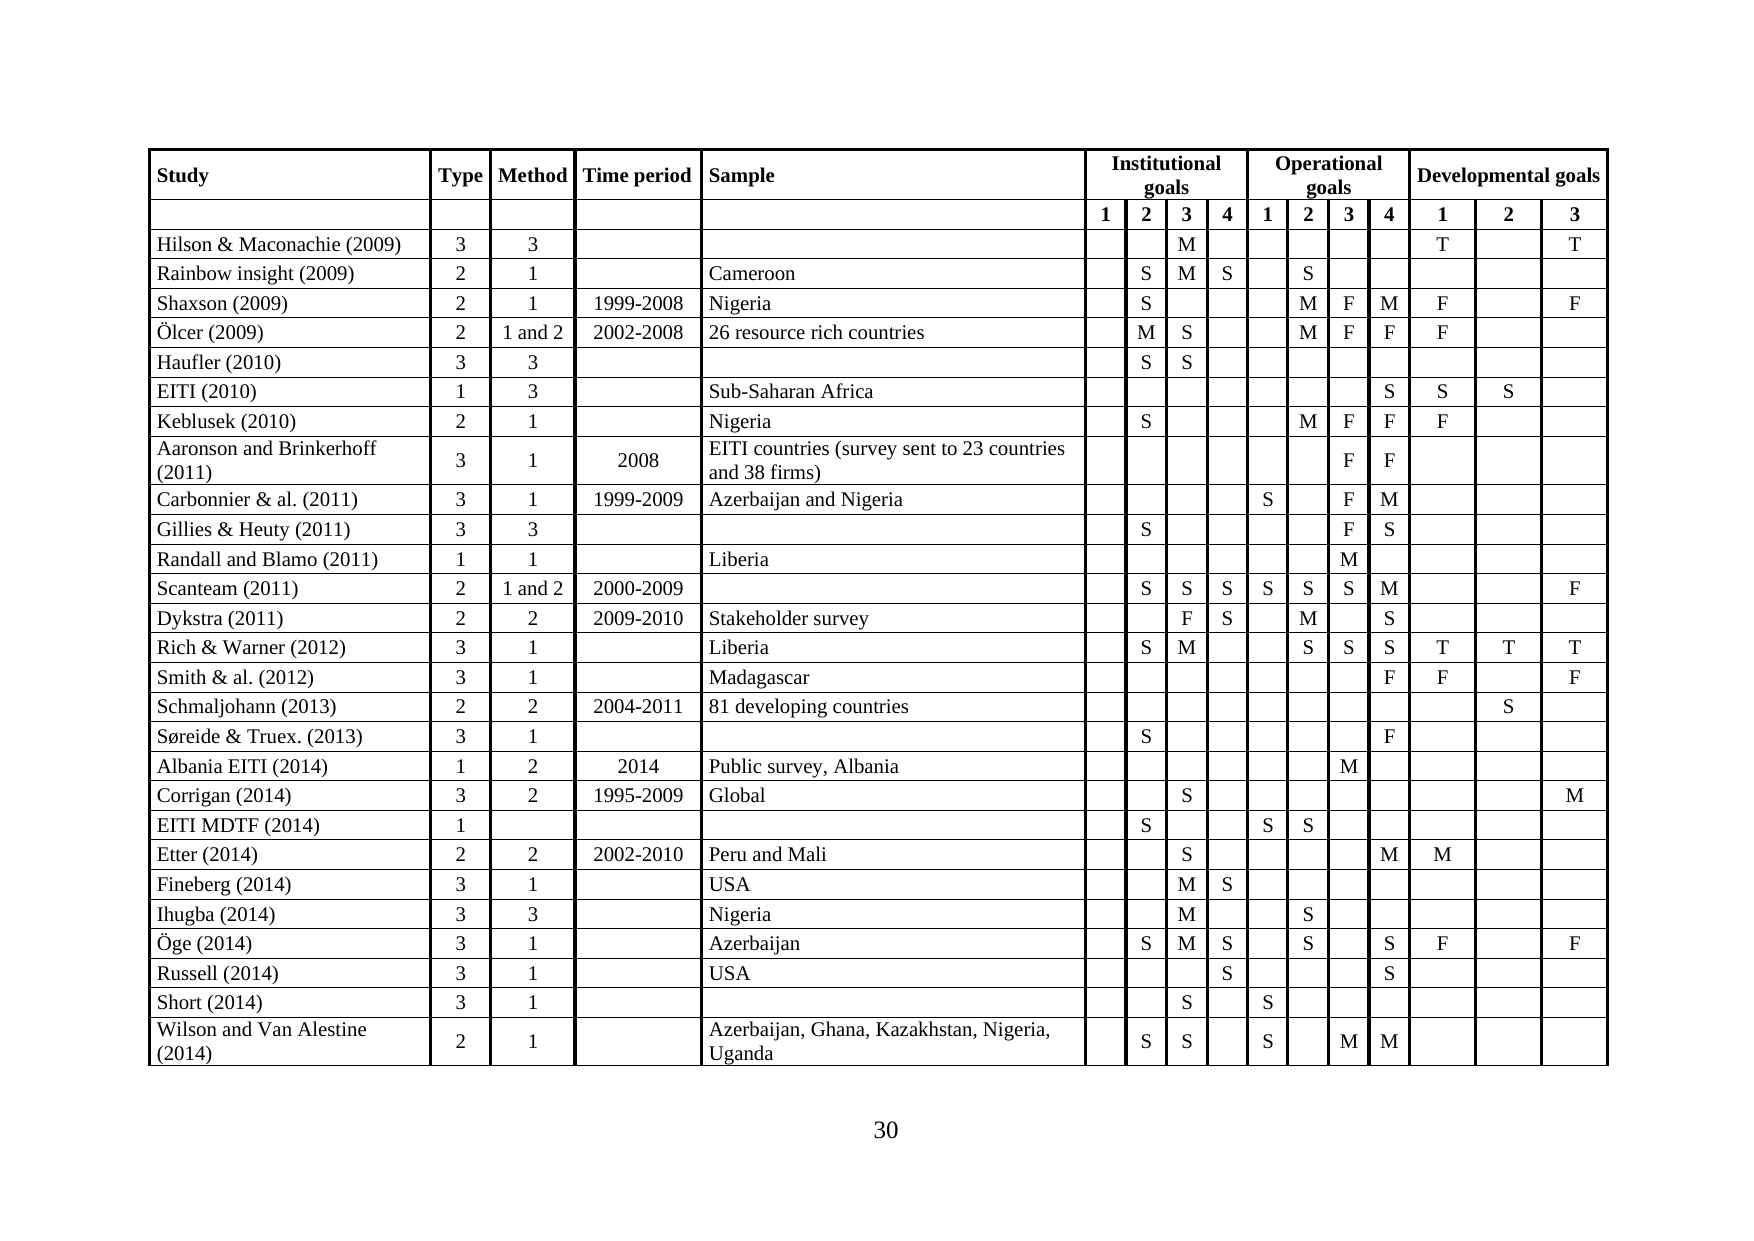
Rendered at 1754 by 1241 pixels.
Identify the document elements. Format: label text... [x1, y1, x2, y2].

table_cell Dykstra (2011) [151, 604, 429, 632]
table_cell [1289, 485, 1327, 514]
table_cell 2014 [577, 752, 700, 780]
table_cell Rich & Warner (2012) [151, 633, 429, 662]
table_cell S [1168, 1018, 1206, 1065]
table_cell [577, 230, 700, 258]
table_cell 26 resource rich countries [703, 318, 1084, 347]
table_cell [492, 200, 573, 228]
table_header Study [151, 151, 429, 199]
table_cell 81 developing countries [703, 693, 1084, 721]
table_cell F [1371, 318, 1408, 347]
table_cell [1411, 574, 1474, 603]
table_cell 2 [1128, 200, 1165, 228]
table_cell 3 [492, 348, 573, 376]
table_cell 1 [492, 407, 573, 436]
table_cell [1543, 988, 1606, 1017]
table_cell M [1330, 1018, 1367, 1065]
table_cell [1209, 722, 1246, 751]
table_cell 2 [432, 574, 489, 603]
table_cell [1477, 663, 1540, 691]
table_cell [1168, 722, 1206, 751]
table_cell S [1289, 259, 1327, 288]
table_cell [1209, 348, 1246, 376]
table_cell [1477, 348, 1540, 376]
table_cell 3 [1543, 200, 1606, 228]
table_cell 1 [492, 929, 573, 958]
table_cell F [1371, 437, 1408, 484]
table_cell S [1128, 722, 1165, 751]
table_cell [1087, 693, 1124, 721]
table_cell [577, 929, 700, 958]
table_cell [1168, 485, 1206, 514]
table_cell [1371, 545, 1408, 573]
table_cell [703, 230, 1084, 258]
table_cell [1411, 722, 1474, 751]
table_cell [703, 574, 1084, 603]
table_cell Nigeria [703, 289, 1084, 317]
table_cell 2 [432, 840, 489, 869]
table_cell Carbonnier & al. (2011) [151, 485, 429, 514]
table_cell [1209, 407, 1246, 436]
table_cell F [1411, 289, 1474, 317]
table_cell [1371, 259, 1408, 288]
table_cell 1 [492, 988, 573, 1017]
table_cell Peru and Mali [703, 840, 1084, 869]
table_cell [1477, 722, 1540, 751]
table_cell S [1209, 604, 1246, 632]
table_cell [1128, 545, 1165, 573]
table_cell 2 [432, 259, 489, 288]
table_cell 3 [492, 515, 573, 543]
table_header Operational goals [1249, 151, 1408, 199]
table_cell [577, 1018, 700, 1065]
table_cell Liberia [703, 545, 1084, 573]
table_cell [1209, 693, 1246, 721]
table_cell 1 [492, 437, 573, 484]
table_cell [1477, 752, 1540, 780]
table_cell 3 [432, 900, 489, 928]
table_cell [1477, 781, 1540, 810]
table_cell [1289, 959, 1327, 987]
table_cell M [1371, 574, 1408, 603]
table_cell M [1289, 289, 1327, 317]
table_cell [1289, 515, 1327, 543]
table_cell [1168, 407, 1206, 436]
table_cell 3 [432, 781, 489, 810]
table_cell [1477, 407, 1540, 436]
table_cell M [1371, 840, 1408, 869]
table_cell [1289, 663, 1327, 691]
table_cell S [1209, 959, 1246, 987]
table_cell [1168, 515, 1206, 543]
table_cell [1543, 378, 1606, 406]
table_cell S [1128, 348, 1165, 376]
table_cell [1411, 515, 1474, 543]
table_cell 2 [432, 604, 489, 632]
table_cell [577, 900, 700, 928]
table_cell [577, 811, 700, 839]
table_cell [577, 515, 700, 543]
table_cell [1249, 348, 1286, 376]
table_cell [1543, 604, 1606, 632]
table_cell M [1168, 870, 1206, 898]
table_cell T [1411, 633, 1474, 662]
table_cell S [1371, 633, 1408, 662]
table_cell S [1249, 485, 1286, 514]
table_cell 3 [1168, 200, 1206, 228]
table_cell [1543, 870, 1606, 898]
table_cell F [1411, 407, 1474, 436]
table_cell Russell (2014) [151, 959, 429, 987]
table_cell [1371, 693, 1408, 721]
table_cell [1330, 959, 1367, 987]
table_cell S [1289, 929, 1327, 958]
table_cell [1087, 318, 1124, 347]
table_cell [1411, 545, 1474, 573]
table_cell [577, 722, 700, 751]
table_cell 1 [492, 485, 573, 514]
table_cell M [1371, 485, 1408, 514]
table_cell M [1330, 752, 1367, 780]
table_cell 2009-2010 [577, 604, 700, 632]
table_cell [1543, 259, 1606, 288]
table_cell Aaronson and Brinkerhoff (2011) [151, 437, 429, 484]
table_cell S [1209, 574, 1246, 603]
table_cell [492, 811, 573, 839]
table_cell 2000-2009 [577, 574, 700, 603]
table_cell Shaxson (2009) [151, 289, 429, 317]
table_cell [1543, 811, 1606, 839]
table_cell S [1128, 1018, 1165, 1065]
table_cell 2 [492, 840, 573, 869]
table_cell 2 [432, 1018, 489, 1065]
table_cell T [1477, 633, 1540, 662]
table_cell [1087, 988, 1124, 1017]
table_cell 2002-2010 [577, 840, 700, 869]
table_cell [1477, 230, 1540, 258]
table_cell F [1330, 318, 1367, 347]
table_cell 1 [492, 545, 573, 573]
table_cell Madagascar [703, 663, 1084, 691]
table_cell [1128, 437, 1165, 484]
table_cell [1477, 929, 1540, 958]
table_cell [1209, 515, 1246, 543]
table_cell [1371, 870, 1408, 898]
table_cell [1289, 378, 1327, 406]
table_cell 1 [432, 545, 489, 573]
table_cell 3 [432, 485, 489, 514]
table_cell 3 [432, 929, 489, 958]
table_cell [1477, 1018, 1540, 1065]
table_cell [151, 200, 429, 228]
table_cell [577, 663, 700, 691]
table_cell [577, 200, 700, 228]
table_cell [703, 515, 1084, 543]
table_cell [1477, 900, 1540, 928]
table_cell [1289, 988, 1327, 1017]
table_cell 4 [1371, 200, 1408, 228]
table_cell [1249, 840, 1286, 869]
table_cell 1 [1411, 200, 1474, 228]
table_header Method [492, 151, 573, 199]
table_cell [1209, 1018, 1246, 1065]
table_cell Scanteam (2011) [151, 574, 429, 603]
table_cell [1543, 485, 1606, 514]
table_cell [1477, 988, 1540, 1017]
table_cell M [1371, 289, 1408, 317]
table_cell [703, 722, 1084, 751]
table_cell Wilson and Van Alestine (2014) [151, 1018, 429, 1065]
table_cell [1289, 545, 1327, 573]
table_cell 4 [1209, 200, 1246, 228]
table_header Developmental goals [1411, 151, 1606, 199]
table_cell [1289, 870, 1327, 898]
table_cell M [1289, 407, 1327, 436]
table_cell [1330, 870, 1367, 898]
table_cell [1371, 752, 1408, 780]
table_cell [1411, 752, 1474, 780]
table_cell [1249, 752, 1286, 780]
table_cell S [1371, 604, 1408, 632]
table_cell [432, 200, 489, 228]
table_cell [1209, 289, 1246, 317]
table_cell [1128, 663, 1165, 691]
table_cell 2008 [577, 437, 700, 484]
table_cell [1371, 900, 1408, 928]
table_cell [1371, 348, 1408, 376]
table_cell S [1249, 811, 1286, 839]
table_cell [1249, 870, 1286, 898]
table_cell S [1128, 574, 1165, 603]
table_cell 3 [492, 900, 573, 928]
table_cell EITI MDTF (2014) [151, 811, 429, 839]
table_cell [703, 988, 1084, 1017]
table_cell T [1543, 633, 1606, 662]
table_cell [577, 259, 700, 288]
table_cell [1477, 289, 1540, 317]
table_cell [1087, 289, 1124, 317]
table_cell [1411, 437, 1474, 484]
table_cell F [1543, 574, 1606, 603]
table_cell [1477, 485, 1540, 514]
table_cell [1330, 259, 1367, 288]
table_cell [1168, 752, 1206, 780]
table_cell S [1168, 318, 1206, 347]
table_cell [1087, 811, 1124, 839]
table_cell [1249, 781, 1286, 810]
table_cell [1330, 722, 1367, 751]
table_cell S [1209, 870, 1246, 898]
table_cell [1087, 840, 1124, 869]
table_cell [1411, 348, 1474, 376]
table_cell [1249, 378, 1286, 406]
table_cell Sub-Saharan Africa [703, 378, 1084, 406]
table_cell S [1289, 811, 1327, 839]
table_cell 1 [432, 378, 489, 406]
table_cell M [1168, 230, 1206, 258]
table_cell [1411, 988, 1474, 1017]
table_cell M [1168, 929, 1206, 958]
table_cell M [1330, 545, 1367, 573]
table_cell [1128, 604, 1165, 632]
table_cell M [1543, 781, 1606, 810]
table_cell [1087, 407, 1124, 436]
table_cell [1411, 1018, 1474, 1065]
table_cell [1128, 988, 1165, 1017]
table_cell 1 [1087, 200, 1124, 228]
table_cell 2 [432, 693, 489, 721]
table_cell [1209, 663, 1246, 691]
table_cell [1087, 929, 1124, 958]
table_cell [703, 811, 1084, 839]
table_cell [1087, 752, 1124, 780]
table_cell S [1371, 959, 1408, 987]
table_cell F [1371, 663, 1408, 691]
table_cell F [1543, 289, 1606, 317]
table_cell [1543, 407, 1606, 436]
table_cell 1 [492, 959, 573, 987]
table_cell [1289, 1018, 1327, 1065]
table_cell S [1371, 929, 1408, 958]
table_cell F [1543, 663, 1606, 691]
table_cell Stakeholder survey [703, 604, 1084, 632]
table_cell S [1128, 407, 1165, 436]
table_cell [1543, 840, 1606, 869]
table_cell Albania EITI (2014) [151, 752, 429, 780]
table_cell [1411, 693, 1474, 721]
table_cell 1 [432, 752, 489, 780]
table_cell M [1168, 259, 1206, 288]
table_cell [1330, 378, 1367, 406]
table_cell [577, 545, 700, 573]
table_cell [1477, 870, 1540, 898]
table_cell [1543, 959, 1606, 987]
table_cell [1128, 959, 1165, 987]
table_cell F [1371, 407, 1408, 436]
table_cell Hilson & Maconachie (2009) [151, 230, 429, 258]
table_cell [1330, 348, 1367, 376]
table_cell [1289, 840, 1327, 869]
table_cell [1128, 900, 1165, 928]
table_cell [1128, 378, 1165, 406]
table_cell 2002-2008 [577, 318, 700, 347]
table_cell Nigeria [703, 900, 1084, 928]
table_cell [1477, 318, 1540, 347]
table_cell S [1330, 574, 1367, 603]
table_cell S [1249, 1018, 1286, 1065]
table_cell Cameroon [703, 259, 1084, 288]
table_cell S [1128, 515, 1165, 543]
table_cell Søreide & Truex. (2013) [151, 722, 429, 751]
table_cell S [1289, 633, 1327, 662]
table_cell Smith & al. (2012) [151, 663, 429, 691]
table_cell S [1128, 633, 1165, 662]
table_cell [1477, 811, 1540, 839]
table_cell [1087, 870, 1124, 898]
table_cell 1 [432, 811, 489, 839]
table_cell [1411, 959, 1474, 987]
table_cell 3 [492, 230, 573, 258]
table_cell [1209, 633, 1246, 662]
table_cell [1128, 752, 1165, 780]
table_cell [1543, 318, 1606, 347]
table_cell [1371, 230, 1408, 258]
table_cell F [1411, 663, 1474, 691]
table_cell M [1289, 318, 1327, 347]
table_cell Liberia [703, 633, 1084, 662]
table_cell Keblusek (2010) [151, 407, 429, 436]
table_cell 2 [492, 604, 573, 632]
table_cell [1128, 870, 1165, 898]
table_cell [1249, 407, 1286, 436]
table_cell [1209, 811, 1246, 839]
table_cell [1209, 988, 1246, 1017]
table_cell 3 [432, 633, 489, 662]
table_cell [1128, 693, 1165, 721]
table_cell S [1371, 378, 1408, 406]
table_cell [1543, 545, 1606, 573]
table_cell [1249, 633, 1286, 662]
table_cell 3 [432, 870, 489, 898]
table_cell [1289, 752, 1327, 780]
table_cell [1209, 318, 1246, 347]
table_cell [1249, 545, 1286, 573]
table_cell S [1128, 259, 1165, 288]
table_cell [1087, 545, 1124, 573]
table_cell USA [703, 959, 1084, 987]
table_cell 1 [492, 722, 573, 751]
table_cell [1087, 515, 1124, 543]
table_cell [577, 378, 700, 406]
table_cell [1087, 1018, 1124, 1065]
table_cell [1543, 348, 1606, 376]
table_cell F [1168, 604, 1206, 632]
table_cell S [1168, 988, 1206, 1017]
table_cell F [1411, 929, 1474, 958]
table_cell S [1209, 259, 1246, 288]
table_cell [1209, 230, 1246, 258]
table_cell [1128, 230, 1165, 258]
table_cell [1087, 437, 1124, 484]
table_cell [1477, 545, 1540, 573]
table_cell S [1168, 574, 1206, 603]
table_cell [1289, 348, 1327, 376]
table_cell S [1477, 693, 1540, 721]
table_cell [1249, 437, 1286, 484]
table_cell [1087, 230, 1124, 258]
table_cell [1477, 604, 1540, 632]
table_cell [1249, 959, 1286, 987]
table_cell [703, 348, 1084, 376]
table_cell S [1371, 515, 1408, 543]
table_cell 1 and 2 [492, 574, 573, 603]
table_cell T [1543, 230, 1606, 258]
table_header Sample [703, 151, 1084, 199]
table_cell F [1411, 318, 1474, 347]
table_cell Ihugba (2014) [151, 900, 429, 928]
table_cell 2 [1289, 200, 1327, 228]
table_cell Gillies & Heuty (2011) [151, 515, 429, 543]
table_cell Schmaljohann (2013) [151, 693, 429, 721]
table_cell Public survey, Albania [703, 752, 1084, 780]
table_cell [1087, 348, 1124, 376]
table_cell [1371, 988, 1408, 1017]
table_cell S [1249, 988, 1286, 1017]
table_cell [1289, 693, 1327, 721]
table_cell Corrigan (2014) [151, 781, 429, 810]
table_cell [1209, 545, 1246, 573]
table_cell Ölcer (2009) [151, 318, 429, 347]
table_cell [577, 633, 700, 662]
table_cell 1999-2008 [577, 289, 700, 317]
table_cell [1249, 663, 1286, 691]
table_cell [1087, 900, 1124, 928]
table_cell [1168, 545, 1206, 573]
table_cell [1411, 485, 1474, 514]
table_header Time period [577, 151, 700, 199]
table_cell [1087, 663, 1124, 691]
table_cell [1249, 230, 1286, 258]
table_cell 2 [492, 752, 573, 780]
table_cell S [1209, 929, 1246, 958]
table_cell [1477, 840, 1540, 869]
table_cell [1209, 900, 1246, 928]
table_cell Öge (2014) [151, 929, 429, 958]
table_cell [1249, 259, 1286, 288]
table_cell [1477, 515, 1540, 543]
table_cell [1411, 870, 1474, 898]
table_cell [1477, 437, 1540, 484]
table_cell Nigeria [703, 407, 1084, 436]
table_cell S [1128, 811, 1165, 839]
table_cell [1168, 959, 1206, 987]
table_cell F [1543, 929, 1606, 958]
table_cell 3 [432, 437, 489, 484]
table_cell [577, 959, 700, 987]
table_cell 1 [1249, 200, 1286, 228]
table_cell 3 [432, 663, 489, 691]
table_cell [577, 407, 700, 436]
table_cell [1371, 781, 1408, 810]
table_cell [1087, 485, 1124, 514]
table_cell [1209, 840, 1246, 869]
table_cell [1330, 604, 1367, 632]
table_cell 1 [492, 289, 573, 317]
table_cell [703, 200, 1084, 228]
table_cell [1330, 663, 1367, 691]
table_cell M [1411, 840, 1474, 869]
table_cell [1289, 781, 1327, 810]
table_cell 1999-2009 [577, 485, 700, 514]
table_cell S [1168, 348, 1206, 376]
table_cell [1128, 485, 1165, 514]
table_cell [1249, 289, 1286, 317]
table_cell 1 [492, 870, 573, 898]
table_cell S [1128, 929, 1165, 958]
table_cell [1543, 900, 1606, 928]
table_cell S [1477, 378, 1540, 406]
table_cell [1477, 259, 1540, 288]
table_cell [1477, 574, 1540, 603]
table_cell 2 [432, 407, 489, 436]
table_cell F [1330, 515, 1367, 543]
table_cell Rainbow insight (2009) [151, 259, 429, 288]
table_cell EITI (2010) [151, 378, 429, 406]
table_cell [1087, 604, 1124, 632]
table_cell F [1330, 407, 1367, 436]
table_cell [1249, 693, 1286, 721]
table_cell Azerbaijan, Ghana, Kazakhstan, Nigeria, Uganda [703, 1018, 1084, 1065]
table_cell [1411, 900, 1474, 928]
table_cell S [1168, 840, 1206, 869]
table_cell [1087, 722, 1124, 751]
table_cell S [1249, 574, 1286, 603]
table_cell 2 [492, 781, 573, 810]
table_cell 3 [432, 988, 489, 1017]
table_cell [1543, 752, 1606, 780]
table_cell [1209, 781, 1246, 810]
table_cell 1 and 2 [492, 318, 573, 347]
table_cell T [1411, 230, 1474, 258]
table_cell 1 [492, 259, 573, 288]
table_cell [1249, 515, 1286, 543]
table_cell 2004-2011 [577, 693, 700, 721]
table_cell [1249, 929, 1286, 958]
table_cell S [1330, 633, 1367, 662]
table_cell Fineberg (2014) [151, 870, 429, 898]
table_cell F [1330, 289, 1367, 317]
table_cell S [1168, 781, 1206, 810]
table_cell [1087, 633, 1124, 662]
table_cell [1128, 840, 1165, 869]
table_cell Azerbaijan and Nigeria [703, 485, 1084, 514]
table_cell 3 [492, 378, 573, 406]
table_cell 1 [492, 633, 573, 662]
table_cell [1209, 378, 1246, 406]
table_cell [1330, 693, 1367, 721]
table_cell M [1289, 604, 1327, 632]
table_cell F [1330, 485, 1367, 514]
table_cell [1168, 437, 1206, 484]
table_cell 2 [1477, 200, 1540, 228]
table_cell 2 [432, 289, 489, 317]
table_cell F [1371, 722, 1408, 751]
table_cell [1087, 259, 1124, 288]
table_cell [1209, 752, 1246, 780]
table_cell 3 [432, 722, 489, 751]
table_cell Short (2014) [151, 988, 429, 1017]
table_cell [1289, 230, 1327, 258]
table_cell 3 [1330, 200, 1367, 228]
table_cell [1168, 811, 1206, 839]
table_cell 3 [432, 959, 489, 987]
table_cell [1087, 378, 1124, 406]
table_cell S [1289, 900, 1327, 928]
table_cell USA [703, 870, 1084, 898]
table_cell [1477, 959, 1540, 987]
table_cell [1371, 811, 1408, 839]
table_cell S [1289, 574, 1327, 603]
table_cell M [1168, 633, 1206, 662]
table_cell [1249, 604, 1286, 632]
table_cell 1995-2009 [577, 781, 700, 810]
table_cell [1411, 604, 1474, 632]
table_cell [1168, 663, 1206, 691]
table_header Institutional goals [1087, 151, 1246, 199]
table_cell [1543, 515, 1606, 543]
table_cell 1 [492, 663, 573, 691]
table_cell M [1371, 1018, 1408, 1065]
table_cell 2 [492, 693, 573, 721]
table_cell [1249, 900, 1286, 928]
table_cell [1411, 811, 1474, 839]
table_cell [1249, 318, 1286, 347]
table_cell [1543, 722, 1606, 751]
table_cell [1289, 722, 1327, 751]
table_cell [1330, 781, 1367, 810]
table_cell [1330, 929, 1367, 958]
table_cell [1411, 781, 1474, 810]
table_cell [1209, 437, 1246, 484]
table_cell Haufler (2010) [151, 348, 429, 376]
table_cell [577, 870, 700, 898]
table_cell [1087, 959, 1124, 987]
table_cell [1330, 840, 1367, 869]
table_cell [1330, 900, 1367, 928]
table_header Type [432, 151, 489, 199]
table_cell [1249, 722, 1286, 751]
table_cell [1330, 230, 1367, 258]
table_cell [1289, 437, 1327, 484]
table_cell M [1128, 318, 1165, 347]
table_cell [1128, 781, 1165, 810]
table_cell [1543, 693, 1606, 721]
table_cell [577, 988, 700, 1017]
table_cell S [1411, 378, 1474, 406]
table_cell [1411, 259, 1474, 288]
table_cell [1168, 378, 1206, 406]
table_cell [1330, 811, 1367, 839]
table_cell EITI countries (survey sent to 23 countries and 38 firms) [703, 437, 1084, 484]
table_cell F [1330, 437, 1367, 484]
table_cell [577, 348, 700, 376]
table_cell M [1168, 900, 1206, 928]
table_cell [1168, 289, 1206, 317]
table_cell 3 [432, 515, 489, 543]
table_cell Global [703, 781, 1084, 810]
table_cell [1543, 437, 1606, 484]
table_cell 3 [432, 230, 489, 258]
table_cell [1209, 485, 1246, 514]
table_cell Randall and Blamo (2011) [151, 545, 429, 573]
table_cell [1168, 693, 1206, 721]
table_cell [1087, 574, 1124, 603]
table_cell S [1128, 289, 1165, 317]
table_cell [1543, 1018, 1606, 1065]
table_cell [1330, 988, 1367, 1017]
table_cell [1087, 781, 1124, 810]
table_cell 3 [432, 348, 489, 376]
table_cell 2 [432, 318, 489, 347]
table_cell 1 [492, 1018, 573, 1065]
table_cell Etter (2014) [151, 840, 429, 869]
table_cell Azerbaijan [703, 929, 1084, 958]
